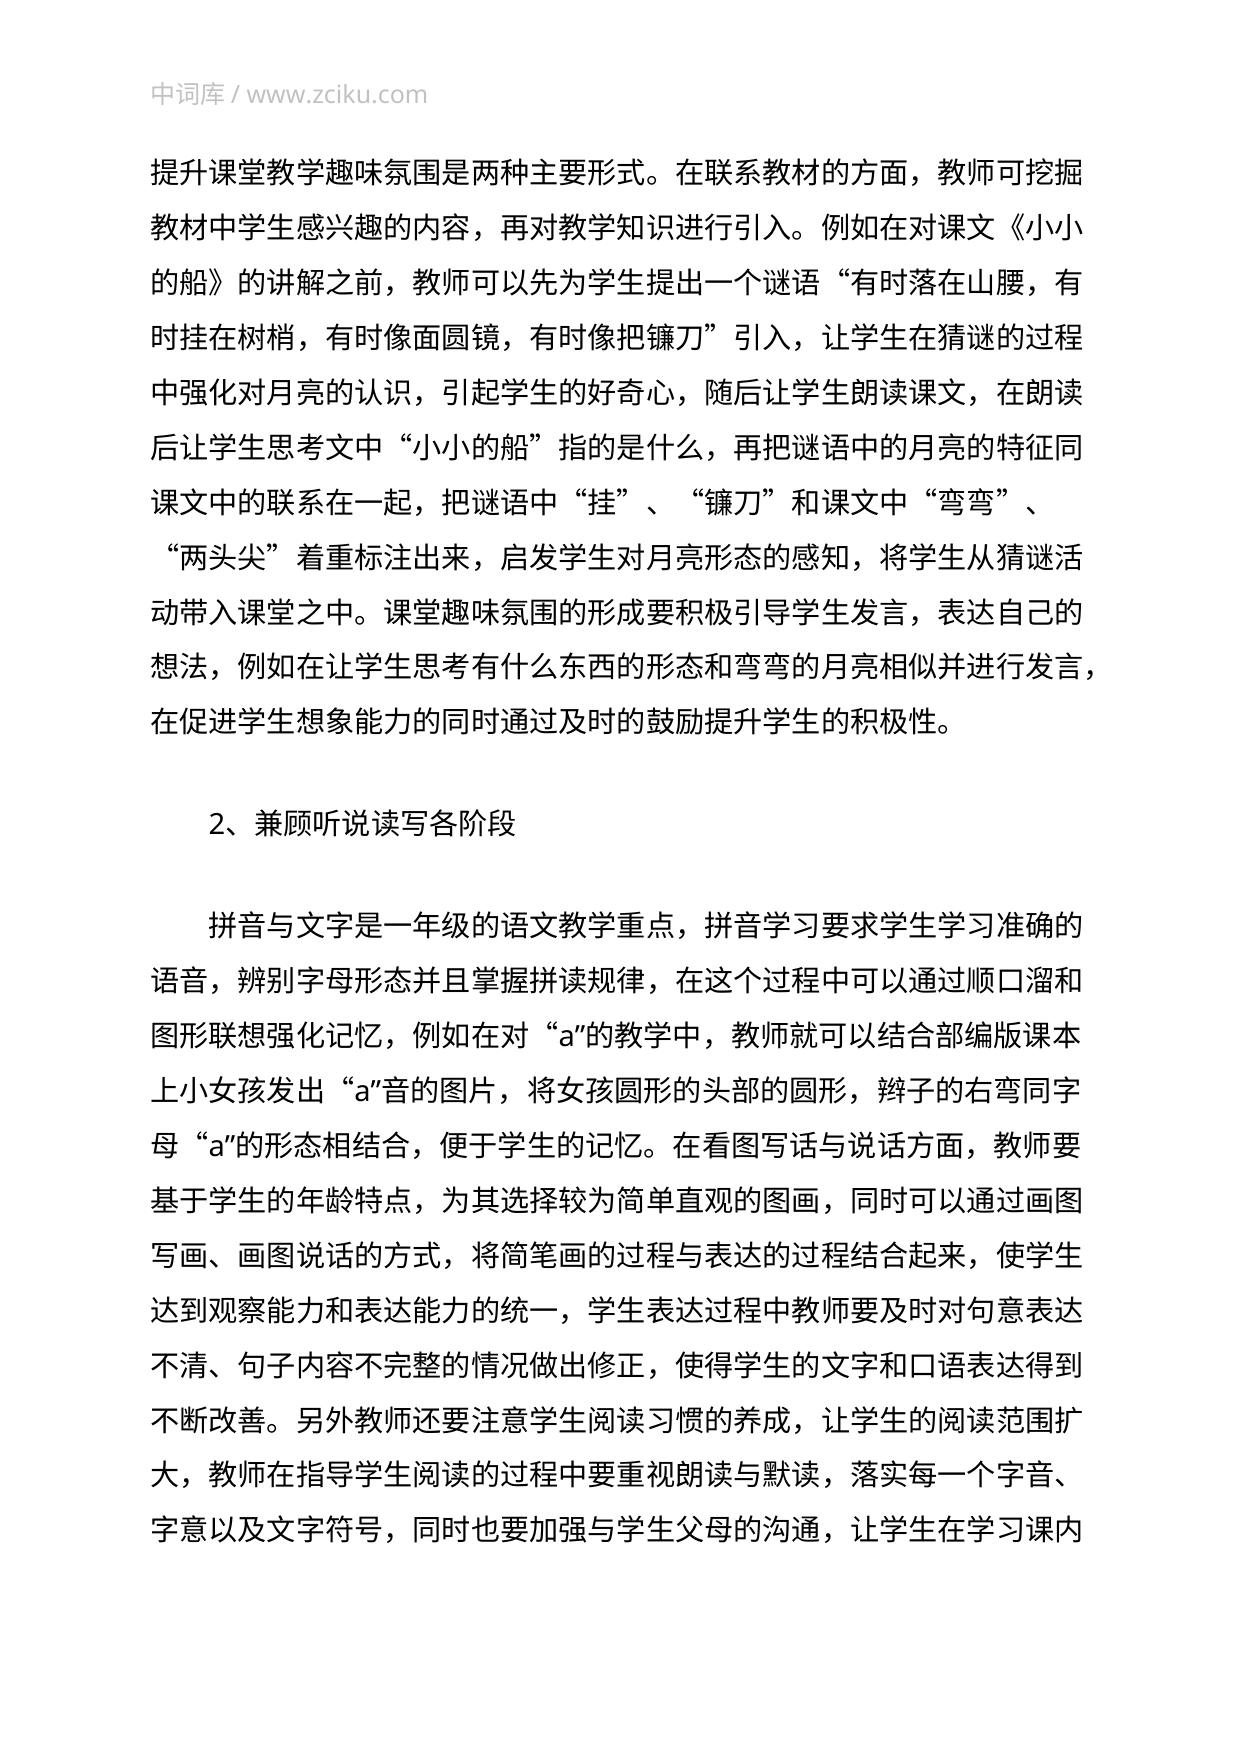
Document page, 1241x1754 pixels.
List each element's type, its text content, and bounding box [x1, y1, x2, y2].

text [150, 903, 1090, 1549]
text 2、兼顾听说读写各阶段 [150, 801, 1090, 843]
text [150, 150, 1090, 741]
